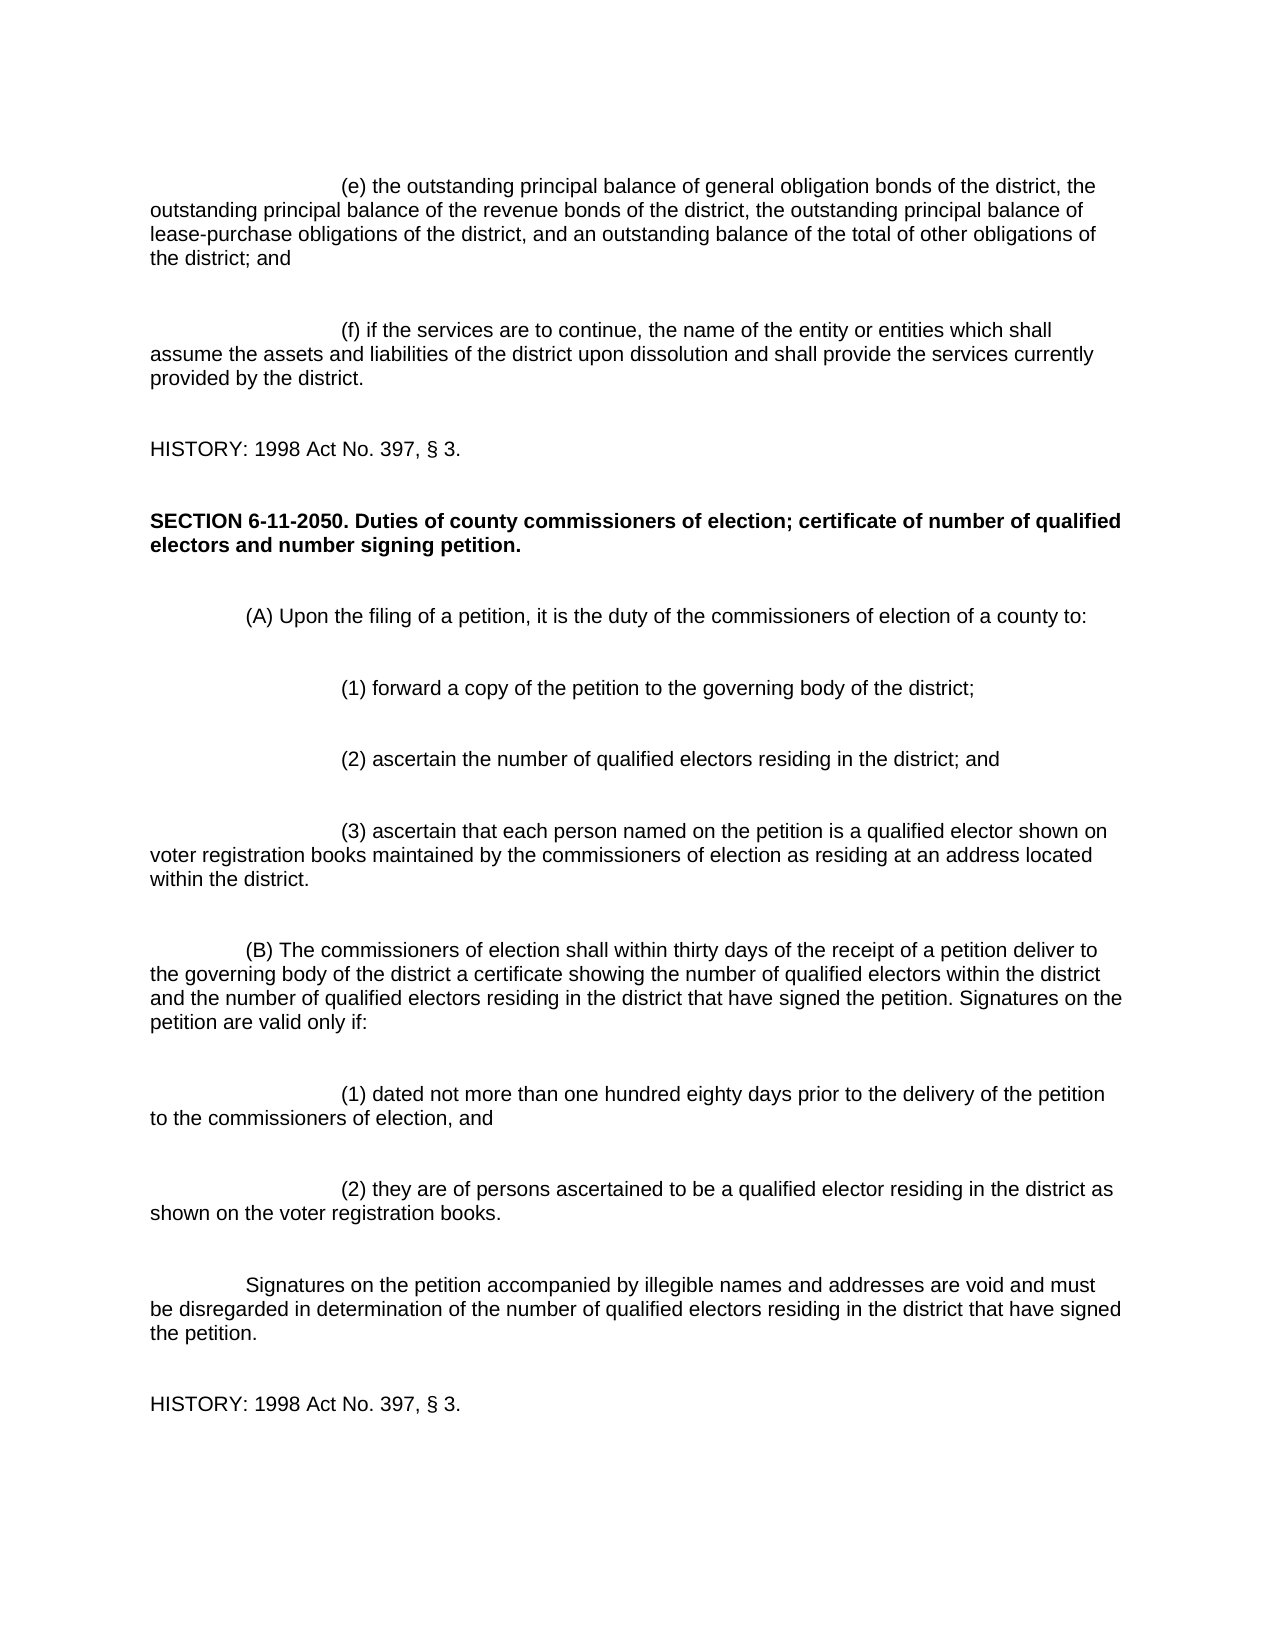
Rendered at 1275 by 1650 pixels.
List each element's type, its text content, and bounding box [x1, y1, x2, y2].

text (1) dated not more than one hundred eighty days prior to the delivery of the petition to the commissioners of election, and [150, 1082, 1125, 1153]
text HISTORY: 1998 Act No. 397, § 3. [150, 1392, 1125, 1440]
text (2) they are of persons ascertained to be a qualified elector residing in the district as shown on the voter registration books. [150, 1177, 1125, 1249]
text (B) The commissioners of election shall within thirty days of the receipt of a petition deliver to the governing body of the district a certificate showing the number of qualified electors within the district and the number of qualified electors residing in the district that have signed the petition. Signatures on the petition are valid only if: [150, 938, 1125, 1058]
text (A) Upon the filing of a petition, it is the duty of the commissioners of election of a county to: [150, 604, 1125, 652]
text Signatures on the petition accompanied by illegible names and addresses are void and must be disregarded in determination of the number of qualified electors residing in the district that have signed the petition. [150, 1273, 1125, 1368]
text SECTION 6-11-2050. Duties of county commissioners of election; certificate of number of qualified electors and number signing petition. [150, 508, 1125, 580]
text (f) if the services are to continue, the name of the entity or entities which shall assume the assets and liabilities of the district upon dissolution and shall provide the services currently provided by the district. [150, 317, 1125, 413]
text (3) ascertain that each person named on the petition is a qualified elector shown on voter registration books maintained by the commissioners of election as residing at an address located within the district. [150, 819, 1125, 914]
text HISTORY: 1998 Act No. 397, § 3. [150, 437, 1125, 484]
text (1) forward a copy of the petition to the governing body of the district; [150, 676, 1125, 723]
text (2) ascertain the number of qualified electors residing in the district; and [150, 747, 1125, 795]
text (e) the outstanding principal balance of general obligation bonds of the district, the outstanding principal balance of the revenue bonds of the district, the outstanding principal balance of lease-purchase obligations of the district, and an outstanding balance of the total of other obligations of the district; and [150, 174, 1125, 293]
